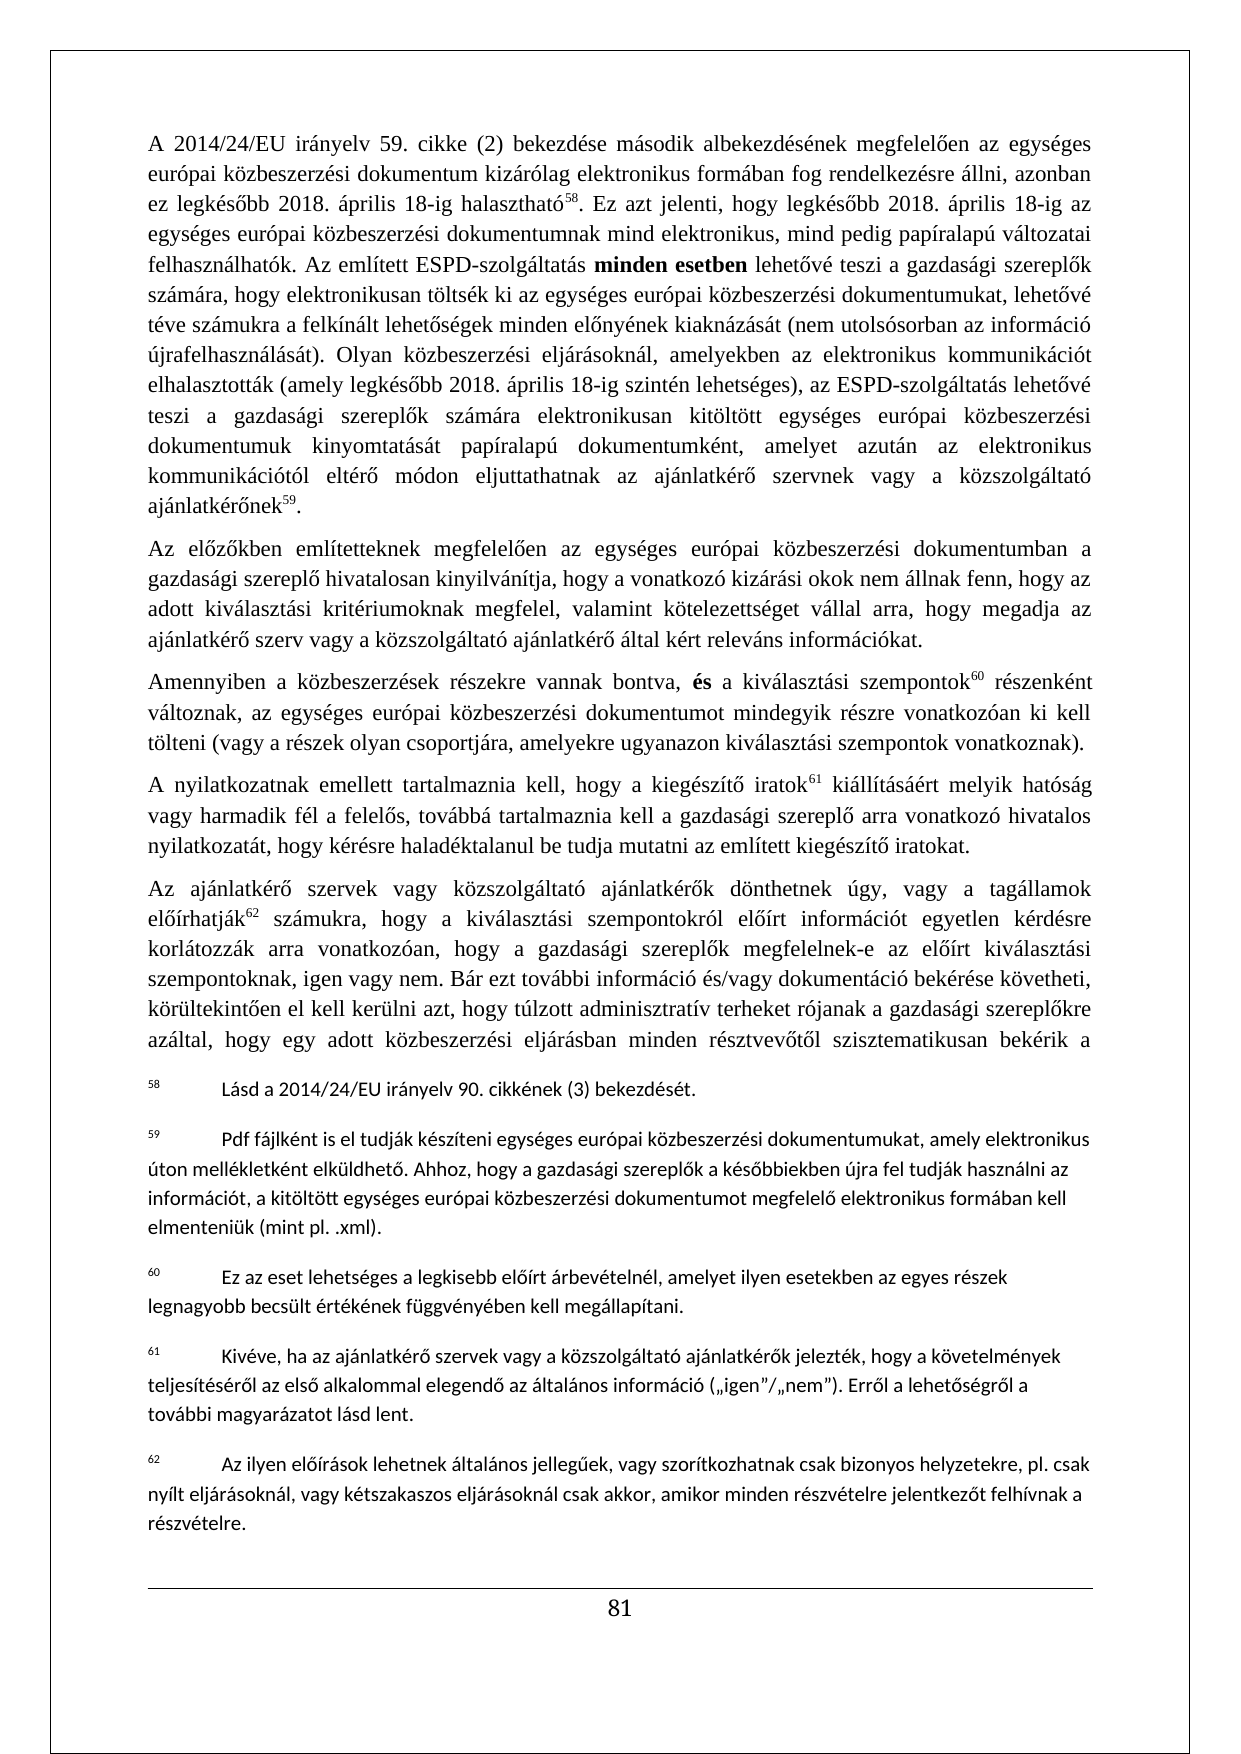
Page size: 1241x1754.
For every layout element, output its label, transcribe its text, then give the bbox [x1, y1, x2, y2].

text Az előzőkben említetteknek megfelelően az egységes európai közbeszerzési dokumentumban a gazdasági szereplő hivatalosan kinyilvánítja, hogy a vonatkozó kizárási okok nem állnak fenn, hogy az adott kiválasztási kritériumoknak megfelel, valamint kötelezettséget vállal arra, hogy megadja az ajánlatkérő szerv vagy a közszolgáltató ajánlatkérő által kért releváns információkat. [148, 535, 1093, 652]
text A nyilatkozatnak emellett tartalmaznia kell, hogy a kiegészítő iratok kiállításáért melyik hatóság vagy harmadik fél a felelős, továbbá tartalmaznia kell a gazdasági szereplő arra vonatkozó hivatalos nyilatkozatát, hogy kérésre haladéktalanul be tudja mutatni az említett kiegészítő iratokat. [148, 772, 1093, 858]
text A 2014/24/EU irányelv 59. cikke (2) bekezdése második albekezdésének megfelelően az egységes európai közbeszerzési dokumentum kizárólag elektronikus formában fog rendelkezésre állni, azonban ez legkésőbb 2018. április 18-ig halasztható. Ez azt jelenti, hogy legkésőbb 2018. április 18-ig az egységes európai közbeszerzési dokumentumnak mind elektronikus, mind pedig papíralapú változatai felhasználhatók. Az említett ESPD-szolgáltatás minden esetben lehetővé teszi a gazdasági szereplők számára, hogy elektronikusan töltsék ki az egységes európai közbeszerzési dokumentumukat, lehetővé téve számukra a felkínált lehetőségek minden előnyének kiaknázását (nem utolsósorban az információ újrafelhasználását). Olyan közbeszerzési eljárásoknál, amelyekben az elektronikus kommunikációt elhalasztották (amely legkésőbb 2018. április 18-ig szintén lehetséges), az ESPD-szolgáltatás lehetővé teszi a gazdasági szereplők számára elektronikusan kitöltött egységes európai közbeszerzési dokumentumuk kinyomtatását papíralapú dokumentumként, amelyet azután az elektronikus kommunikációtól eltérő módon eljuttathatnak az ajánlatkérő szervnek vagy a közszolgáltató ajánlatkérőnek. [148, 130, 1093, 519]
text Az ajánlatkérő szervek vagy közszolgáltató ajánlatkérők dönthetnek úgy, vagy a tagállamok előírhatják számukra, hogy a kiválasztási szempontokról előírt információt egyetlen kérdésre korlátozzák arra vonatkozóan, hogy a gazdasági szereplők megfelelnek-e az előírt kiválasztási szempontoknak, igen vagy nem. Bár ezt további információ és/vagy dokumentáció bekérése követheti, körültekintően el kell kerülni azt, hogy túlzott adminisztratív terheket rójanak a gazdasági szereplőkre azáltal, hogy egy adott közbeszerzési eljárásban minden résztvevőtől szisztematikusan bekérik a tanúsítványokat vagy egyéb igazolásokat, illetve az olyan gyakorlatot, amelynek során megkülönböztető módon azonosítják be azokat a gazdasági szereplőket, amelyektől ilyen dokumentációt kérnek. [148, 875, 1093, 1052]
text Amennyiben a közbeszerzések részekre vannak bontva, és a kiválasztási szempontok részenként változnak, az egységes európai közbeszerzési dokumentumot mindegyik részre vonatkozóan ki kell tölteni (vagy a részek olyan csoportjára, amelyekre ugyanazon kiválasztási szempontok vonatkoznak). [148, 668, 1093, 755]
